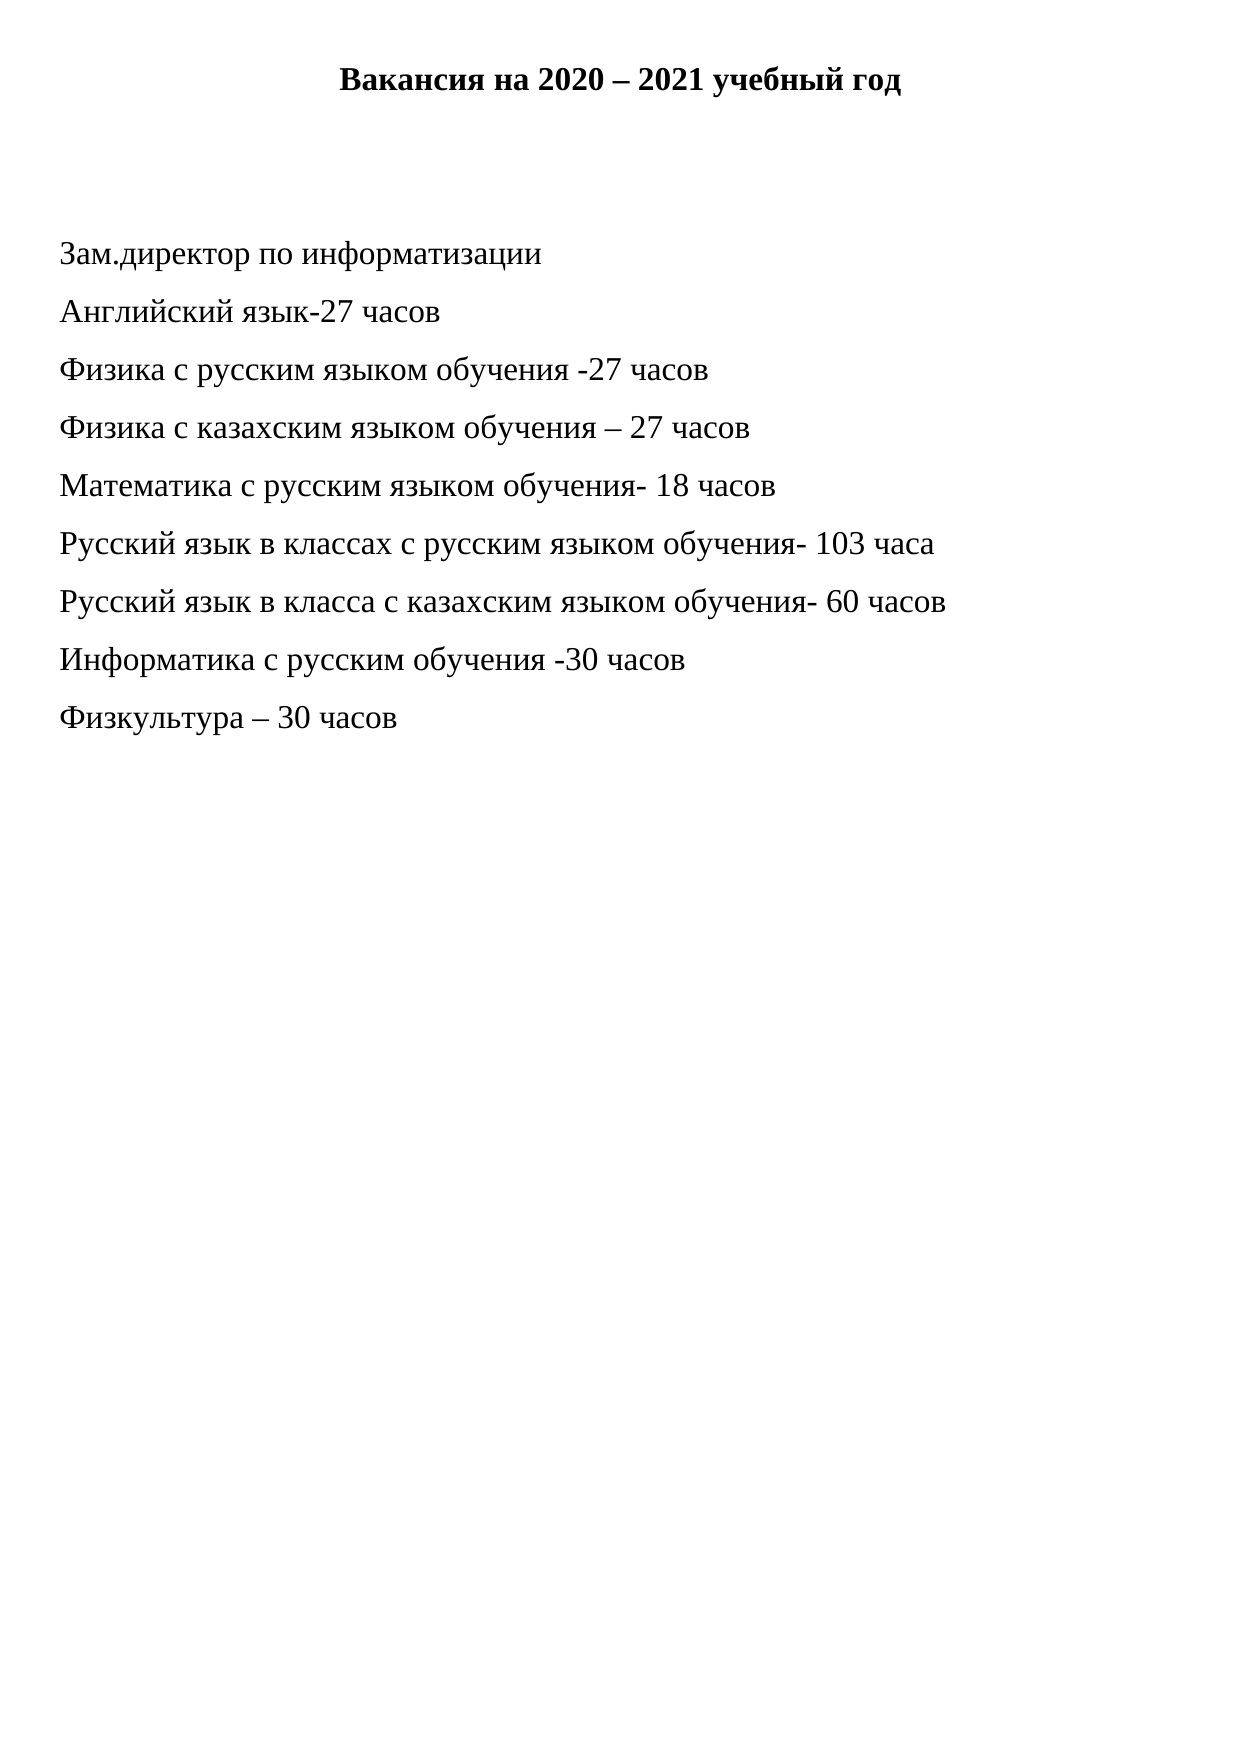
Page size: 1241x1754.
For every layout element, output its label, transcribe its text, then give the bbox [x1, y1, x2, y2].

text Русский язык в классах с русским языком обучения- 103 часа [59, 523, 1181, 562]
text Физкультура – 30 часов [59, 697, 1181, 736]
text Русский язык в класса с казахским языком обучения- 60 часов [59, 581, 1181, 619]
text Физика с русским языком обучения -27 часов [59, 349, 1181, 387]
text Физика с казахским языком обучения – 27 часов [59, 407, 1181, 446]
text Зам.директор по информатизации [59, 233, 1181, 271]
text Математика с русским языком обучения- 18 часов [59, 465, 1181, 503]
text Вакансия на 2020 – 2021 учебный год [59, 59, 1181, 97]
text Английский язык-27 часов [59, 291, 1181, 329]
text Информатика с русским обучения -30 часов [59, 639, 1181, 678]
